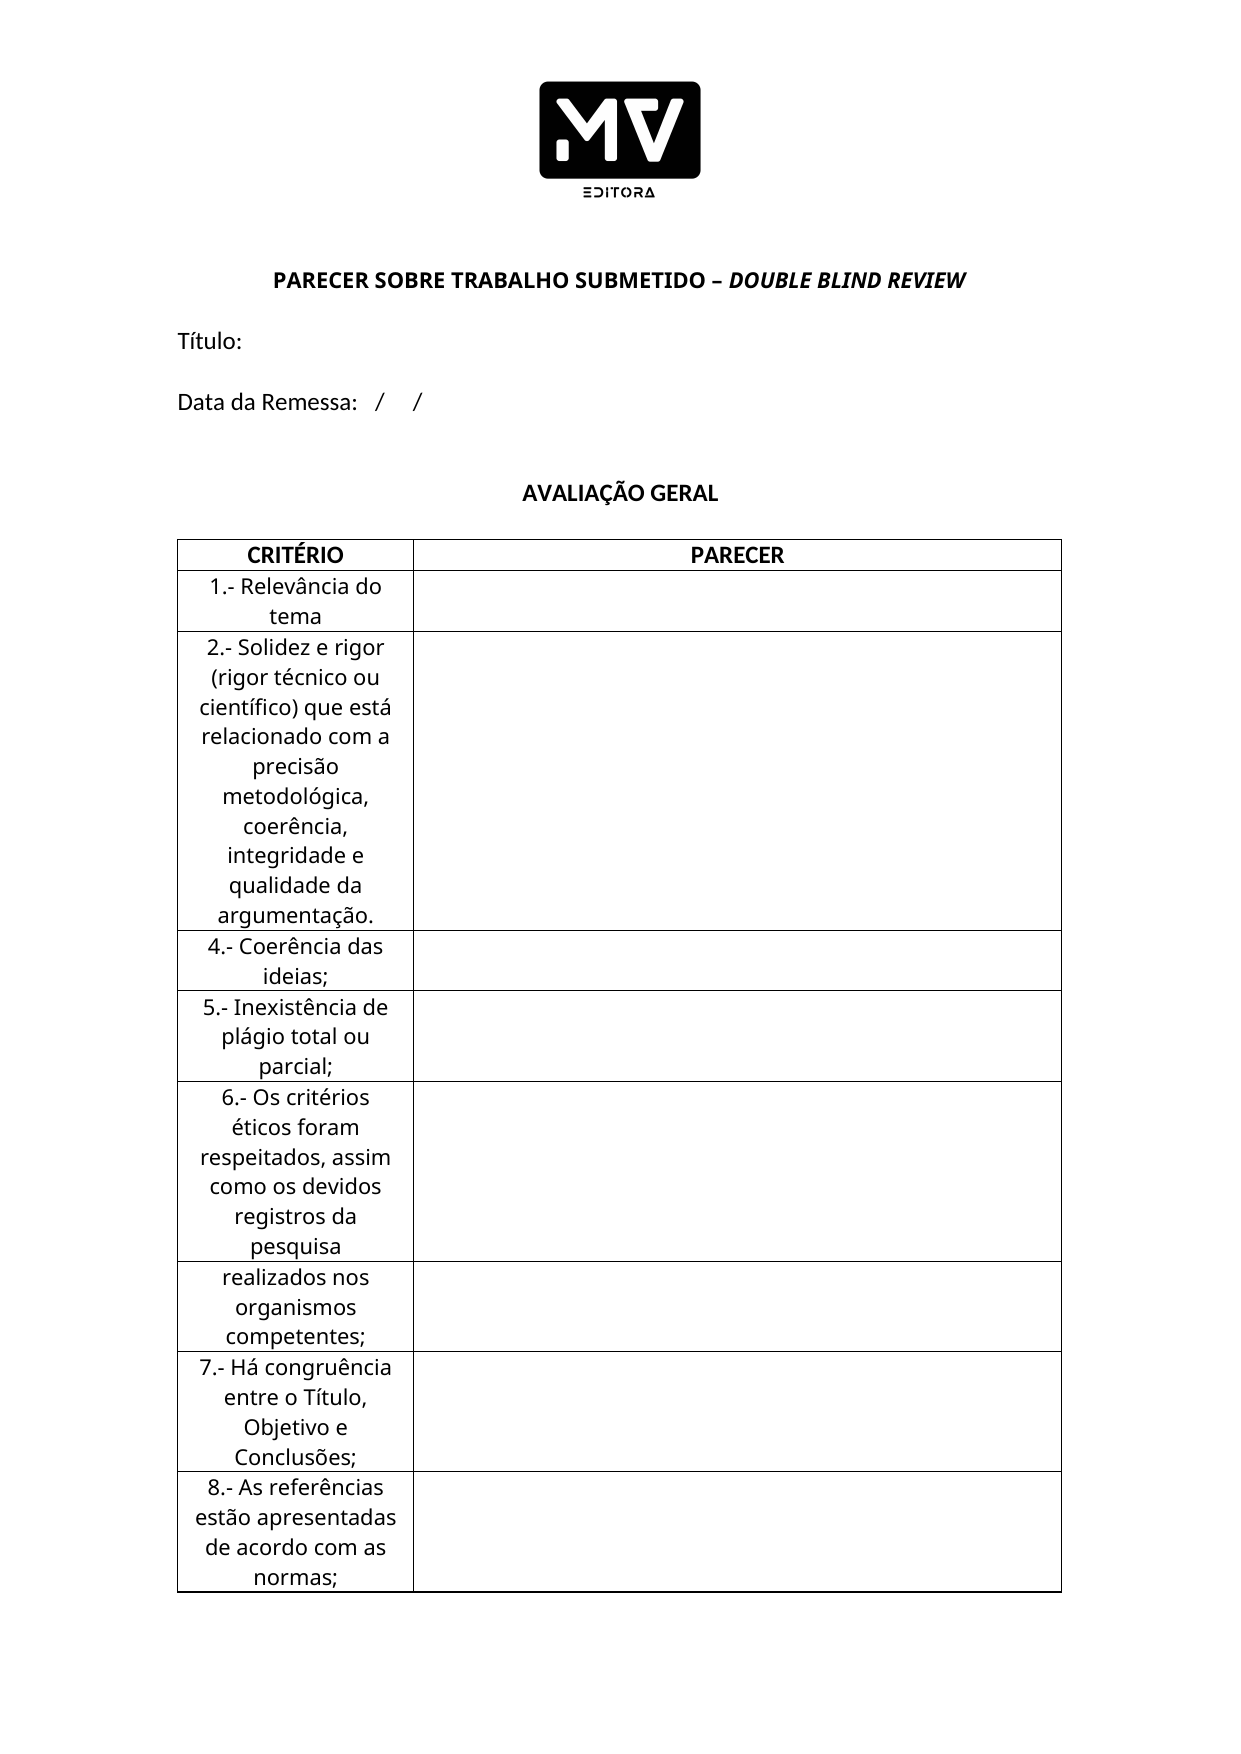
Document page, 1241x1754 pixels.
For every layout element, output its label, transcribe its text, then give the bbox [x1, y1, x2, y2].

table_cell 1.- Relevância do tema [178, 571, 413, 631]
table_cell [414, 991, 1061, 1081]
table_cell 2.- Solidez e rigor (rigor técnico ou científico) que está relacionado com a precisão metodológica, coerência, integridade e qualidade da argumentação. [178, 632, 413, 930]
table_header PARECER [414, 540, 1061, 570]
table_cell 8.- As referências estão apresentadas de acordo com as normas; [178, 1472, 413, 1591]
table_cell [414, 931, 1061, 990]
text AVALIAÇÃO GERAL [177, 478, 1063, 508]
table_header CRITÉRIO [178, 540, 413, 570]
table_cell 7.- Há congruência entre o Título, Objetivo e Conclusões; [178, 1352, 413, 1471]
table_cell [414, 571, 1061, 631]
table_cell realizados nos organismos competentes; [178, 1262, 413, 1351]
table_cell [414, 1472, 1061, 1591]
table_cell 5.- Inexistência de plágio total ou parcial; [178, 991, 413, 1081]
table_cell [414, 1082, 1061, 1261]
table_cell [414, 1352, 1061, 1471]
text PARECER SOBRE TRABALHO SUBMETIDO – DOUBLE BLIND REVIEW [177, 265, 1063, 295]
picture [531, 73, 709, 206]
text Título: [177, 325, 1063, 356]
table_cell [414, 632, 1061, 930]
table_cell [414, 1262, 1061, 1351]
text Data da Remessa: / / [177, 386, 1063, 417]
table_cell 6.- Os critérios éticos foram respeitados, assim como os devidos registros da pesquisa [178, 1082, 413, 1261]
table_cell 4.- Coerência das ideias; [178, 931, 413, 990]
